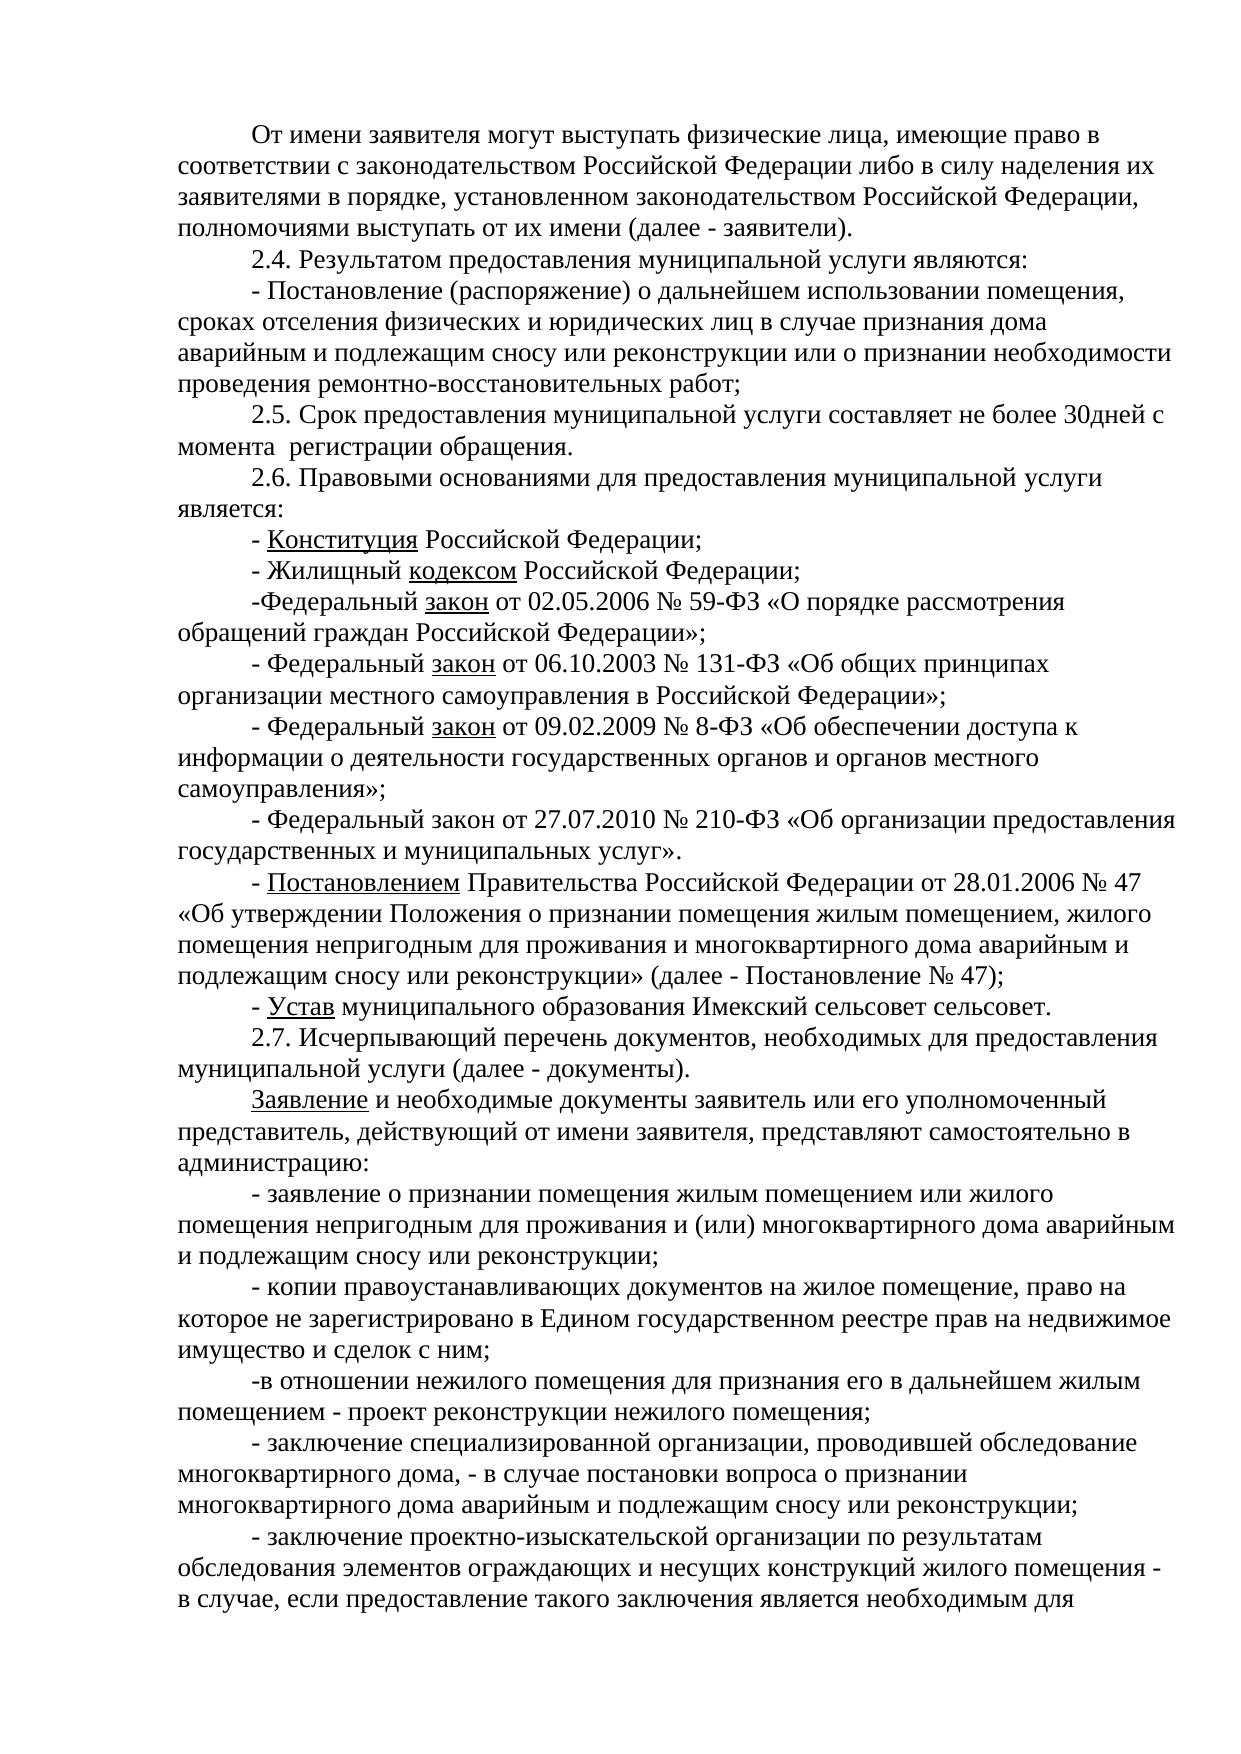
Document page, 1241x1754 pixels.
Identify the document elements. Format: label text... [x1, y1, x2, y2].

text Заявление и необходимые документы заявитель или его уполномоченный представитель, действующий от имени заявителя, представляют самостоятельно в администрацию: [177, 1084, 1181, 1177]
text - Постановление (распоряжение) о дальнейшем использовании помещения, сроках отселения физических и юридических лиц в случае признания дома аварийным и подлежащим сносу или реконструкции или о признании необходимости проведения ремонтно-восстановительных работ; [177, 274, 1181, 398]
text 2.6. Правовыми основаниями для предоставления муниципальной услуги является: [177, 461, 1181, 523]
text - Конституция Российской Федерации; [177, 523, 1181, 554]
text - копии правоустанавливающих документов на жилое помещение, право на которое не зарегистрировано в Едином государственном реестре прав на недвижимое имущество и сделок с ним; [177, 1271, 1181, 1364]
text - заявление о признании помещения жилым помещением или жилого помещения непригодным для проживания и (или) многоквартирного дома аварийным и подлежащим сносу или реконструкции; [177, 1177, 1181, 1271]
text - Федеральный закон от 27.07.2010 № 210-ФЗ «Об организации предоставления государственных и муниципальных услуг». [177, 803, 1181, 866]
text От имени заявителя могут выступать физические лица, имеющие право в соответствии с законодательством Российской Федерации либо в силу наделения их заявителями в порядке, установленном законодательством Российской Федерации, полномочиями выступать от их имени (далее - заявители). [177, 118, 1181, 243]
text 2.4. Результатом предоставления муниципальной услуги являются: [177, 243, 1181, 274]
text - Федеральный закон от 06.10.2003 № 131-ФЗ «Об общих принципах организации местного самоуправления в Российской Федерации»; [177, 648, 1181, 710]
text -в отношении нежилого помещения для признания его в дальнейшем жилым помещением - проект реконструкции нежилого помещения; [177, 1364, 1181, 1426]
text -Федеральный закон от 02.05.2006 № 59-ФЗ «О порядке рассмотрения обращений граждан Российской Федерации»; [177, 585, 1181, 648]
text - Устав муниципального образования Имекский сельсовет сельсовет. [177, 990, 1181, 1021]
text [177, 1520, 1181, 1613]
text 2.5. Срок предоставления муниципальной услуги составляет не более 30дней с момента регистрации обращения. [177, 398, 1181, 461]
text 2.7. Исчерпывающий перечень документов, необходимых для предоставления муниципальной услуги (далее - документы). [177, 1021, 1181, 1084]
text - Федеральный закон от 09.02.2009 № 8-ФЗ «Об обеспечении доступа к информации о деятельности государственных органов и органов местного самоуправления»; [177, 710, 1181, 803]
text - Жилищный кодексом Российской Федерации; [177, 554, 1181, 585]
text - заключение специализированной организации, проводившей обследование многоквартирного дома, - в случае постановки вопроса о признании многоквартирного дома аварийным и подлежащим сносу или реконструкции; [177, 1426, 1181, 1520]
text - Постановлением Правительства Российской Федерации от 28.01.2006 № 47 «Об утверждении Положения о признании помещения жилым помещением, жилого помещения непригодным для проживания и многоквартирного дома аварийным и подлежащим сносу или реконструкции» (далее - Постановление № 47); [177, 866, 1181, 990]
